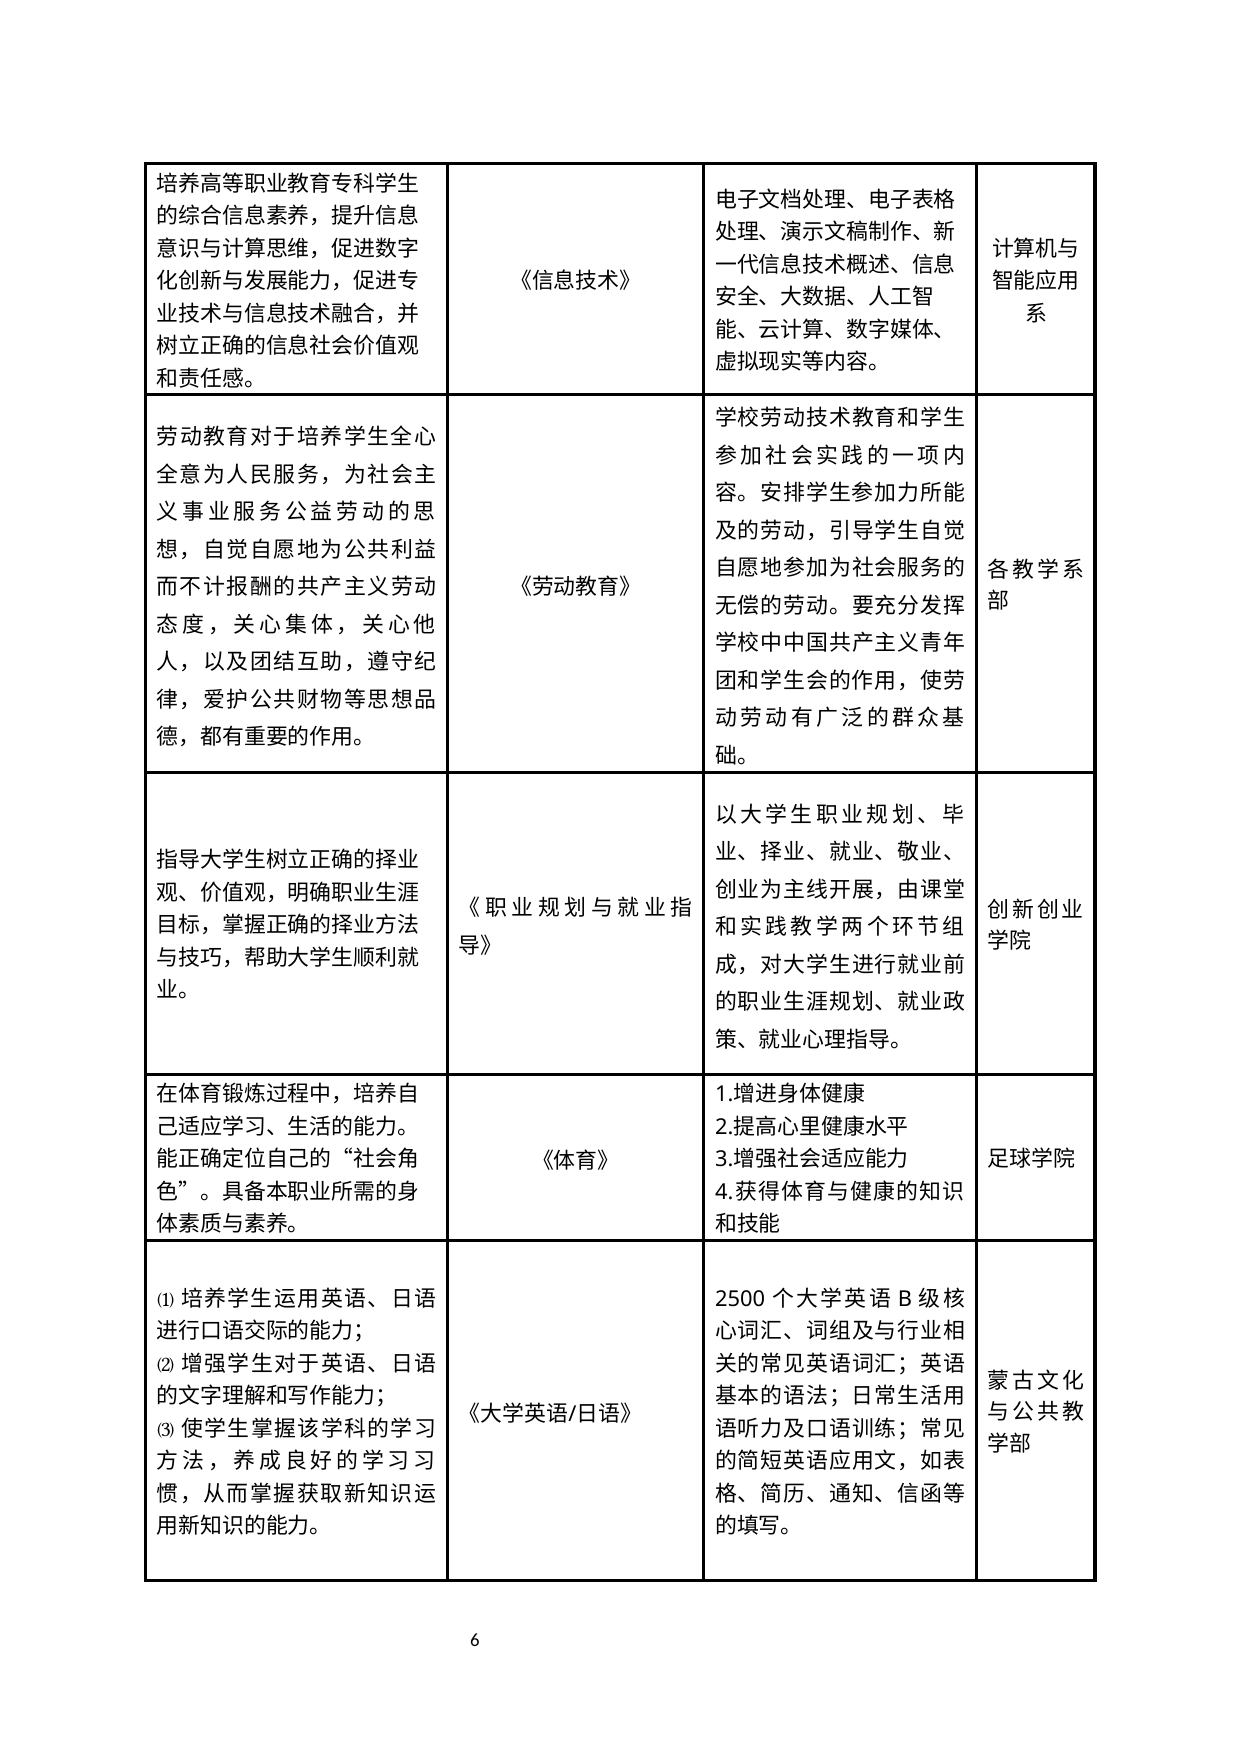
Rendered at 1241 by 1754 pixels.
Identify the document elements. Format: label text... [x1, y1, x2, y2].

table_cell 指导大学生树立正确的择业观、价值观，明确职业生涯目标，掌握正确的择业方法与技巧，帮助大学生顺利就业。 [147, 774, 446, 1073]
table_cell 电子文档处理、电子表格处理、演示文稿制作、新一代信息技术概述、信息安全、大数据、人工智能、云计算、数字媒体、虚拟现实等内容。 [705, 165, 975, 393]
table_cell 培养高等职业教育专科学生的综合信息素养，提升信息意识与计算思维，促进数字化创新与发展能力，促进专业技术与信息技术融合，并树立正确的信息社会价值观和责任感。 [147, 165, 446, 393]
table_cell 计算机与智能应用系 [978, 165, 1093, 393]
table_cell 《劳动教育》 [449, 396, 702, 771]
table_cell 学校劳动技术教育和学生参加社会实践的一项内容。安排学生参加力所能及的劳动，引导学生自觉自愿地参加为社会服务的无偿的劳动。要充分发挥学校中中国共产主义青年团和学生会的作用，使劳动劳动有广泛的群众基础。 [705, 396, 975, 771]
table_cell 《体育》 [449, 1076, 702, 1238]
table_cell 1.增进身体健康 2.提高心里健康水平 3.增强社会适应能力 4.获得体育与健康的知识和技能 [705, 1076, 975, 1238]
table_cell 《信息技术》 [449, 165, 702, 393]
table_cell 足球学院 [978, 1076, 1093, 1238]
table_cell 以大学生职业规划、毕业、择业、就业、敬业、创业为主线开展，由课堂和实践教学两个环节组成，对大学生进行就业前的职业生涯规划、就业政策、就业心理指导。 [705, 774, 975, 1073]
table_cell 2500个大学英语B级核心词汇、词组及与行业相关的常见英语词汇；英语基本的语法；日常生活用语听力及口语训练；常见的简短英语应用文，如表格、简历、通知、信函等的填写。 [705, 1242, 975, 1579]
table_cell 《职业规划与就业指导》 [449, 774, 702, 1073]
table_cell 在体育锻炼过程中，培养自己适应学习、生活的能力。能正确定位自己的“社会角色”。具备本职业所需的身体素质与素养。 [147, 1076, 446, 1238]
table_cell 创新创业学院 [978, 774, 1093, 1073]
table_cell 蒙古文化与公共教学部 [978, 1242, 1093, 1579]
table_cell 劳动教育对于培养学生全心全意为人民服务，为社会主义事业服务公益劳动的思想，自觉自愿地为公共利益而不计报酬的共产主义劳动态度，关心集体，关心他人，以及团结互助，遵守纪律，爱护公共财物等思想品德，都有重要的作用。 [147, 396, 446, 771]
table_cell 《大学英语/日语》 [449, 1242, 702, 1579]
table_cell ⑴培养学生运用英语、日语进行口语交际的能力； ⑵增强学生对于英语、日语的文字理解和写作能力； ⑶使学生掌握该学科的学习方法，养成良好的学习习惯，从而掌握获取新知识运用新知识的能力。 [147, 1242, 446, 1579]
table_cell 各教学系部 [978, 396, 1093, 771]
